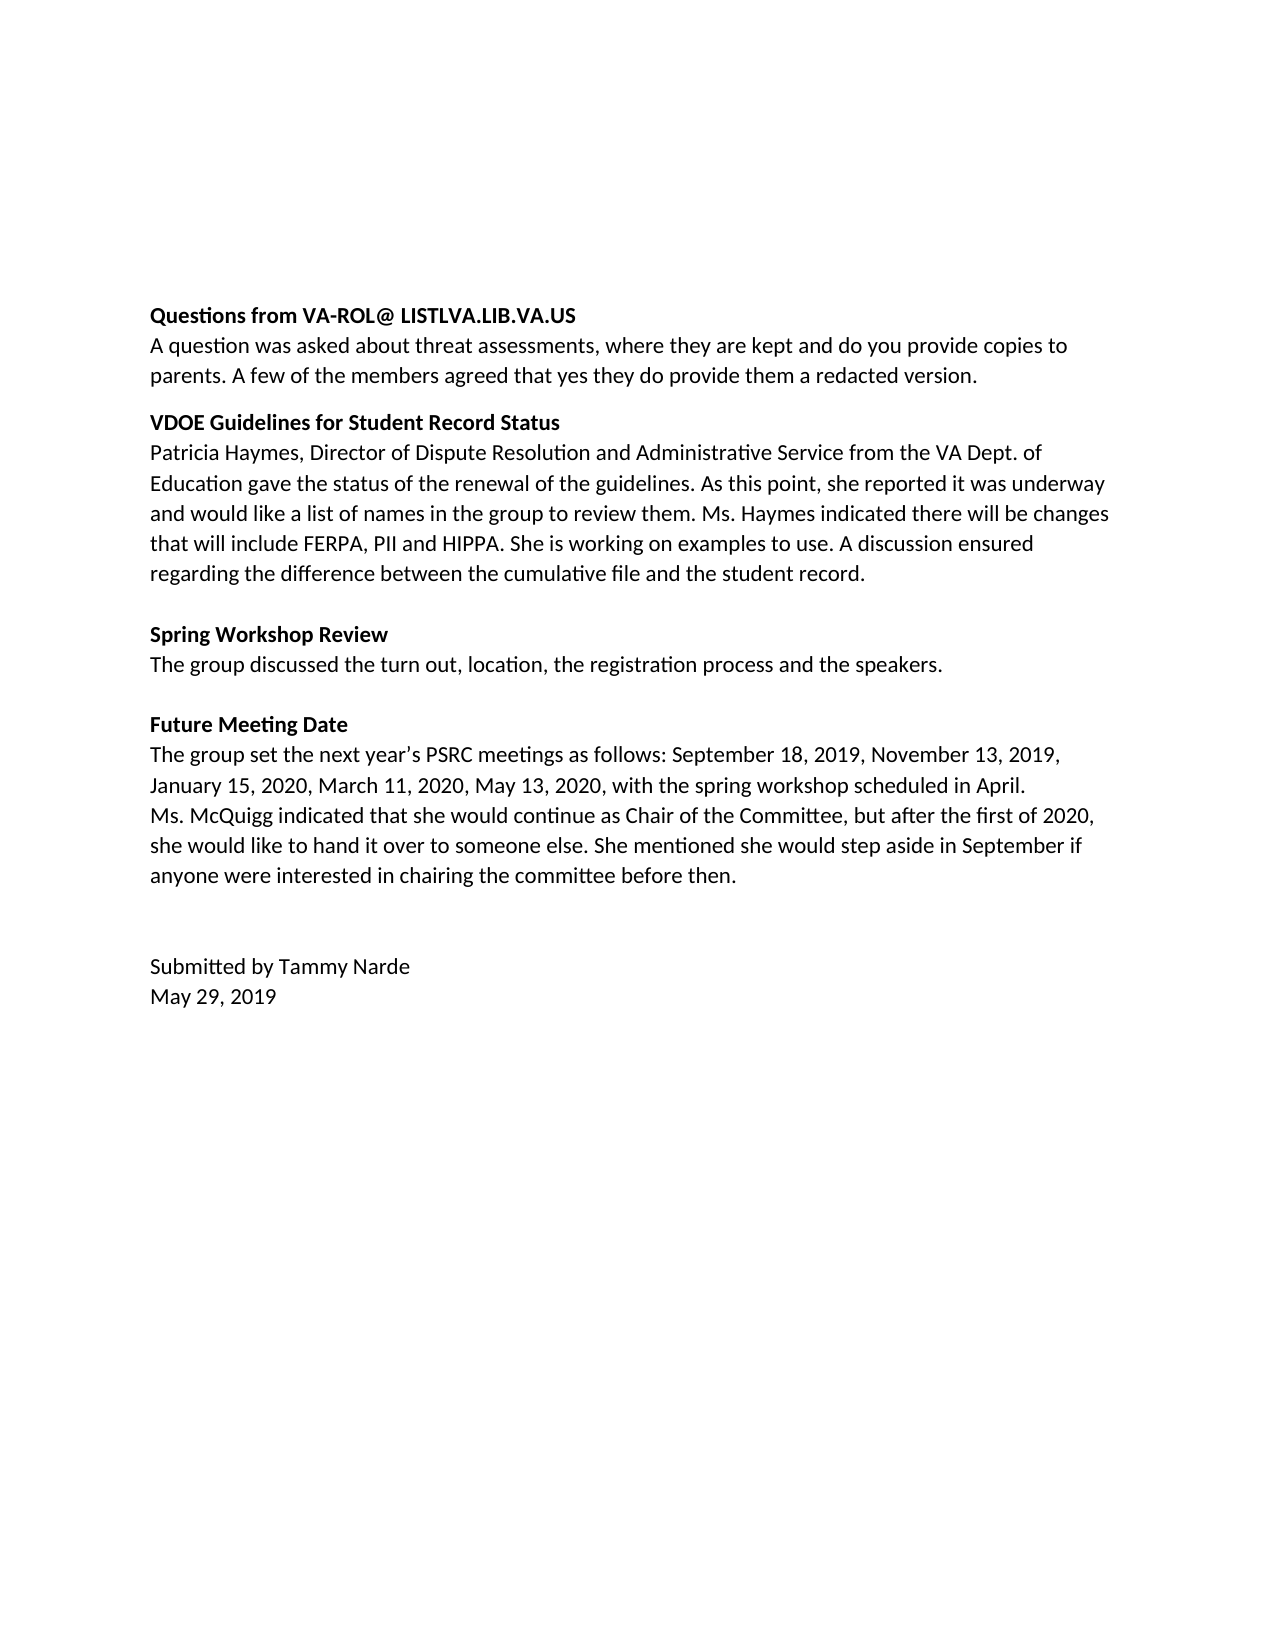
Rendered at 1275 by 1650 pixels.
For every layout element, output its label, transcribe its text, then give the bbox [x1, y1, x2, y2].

text The group set the next year’s PSRC meetings as follows: September 18, 2019, November 13, 2019, January 15, 2020, March 11, 2020, May 13, 2020, with the spring workshop scheduled in April. [150, 741, 1125, 799]
text Questions from VA-ROL@ LISTLVA.LIB.VA.US [150, 301, 1125, 329]
text Patricia Haymes, Director of Dispute Resolution and Administrative Service from the VA Dept. of Education gave the status of the renewal of the guidelines. As this point, she reported it was underway and would like a list of names in the group to review them. Ms. Haymes indicated there will be changes that will include FERPA, PII and HIPPA. She is working on examples to use. A discussion ensured regarding the difference between the cumulative file and the student record. [150, 438, 1125, 587]
text The group discussed the turn out, location, the registration process and the speakers. [150, 650, 1125, 678]
text Future Meeting Date [150, 710, 1125, 738]
text Submitted by Tammy Narde [150, 952, 1125, 980]
text VDOE Guidelines for Student Record Status [150, 408, 1125, 436]
text A question was asked about threat assessments, where they are kept and do you provide copies to parents. A few of the members agreed that yes they do provide them a redacted version. [150, 331, 1125, 389]
text May 29, 2019 [150, 982, 1125, 1010]
text Ms. McQuigg indicated that she would continue as Chair of the Committee, but after the first of 2020, she would like to hand it over to someone else. She mentioned she would step aside in September if anyone were interested in chairing the committee before then. [150, 801, 1125, 889]
text Spring Workshop Review [150, 620, 1125, 648]
